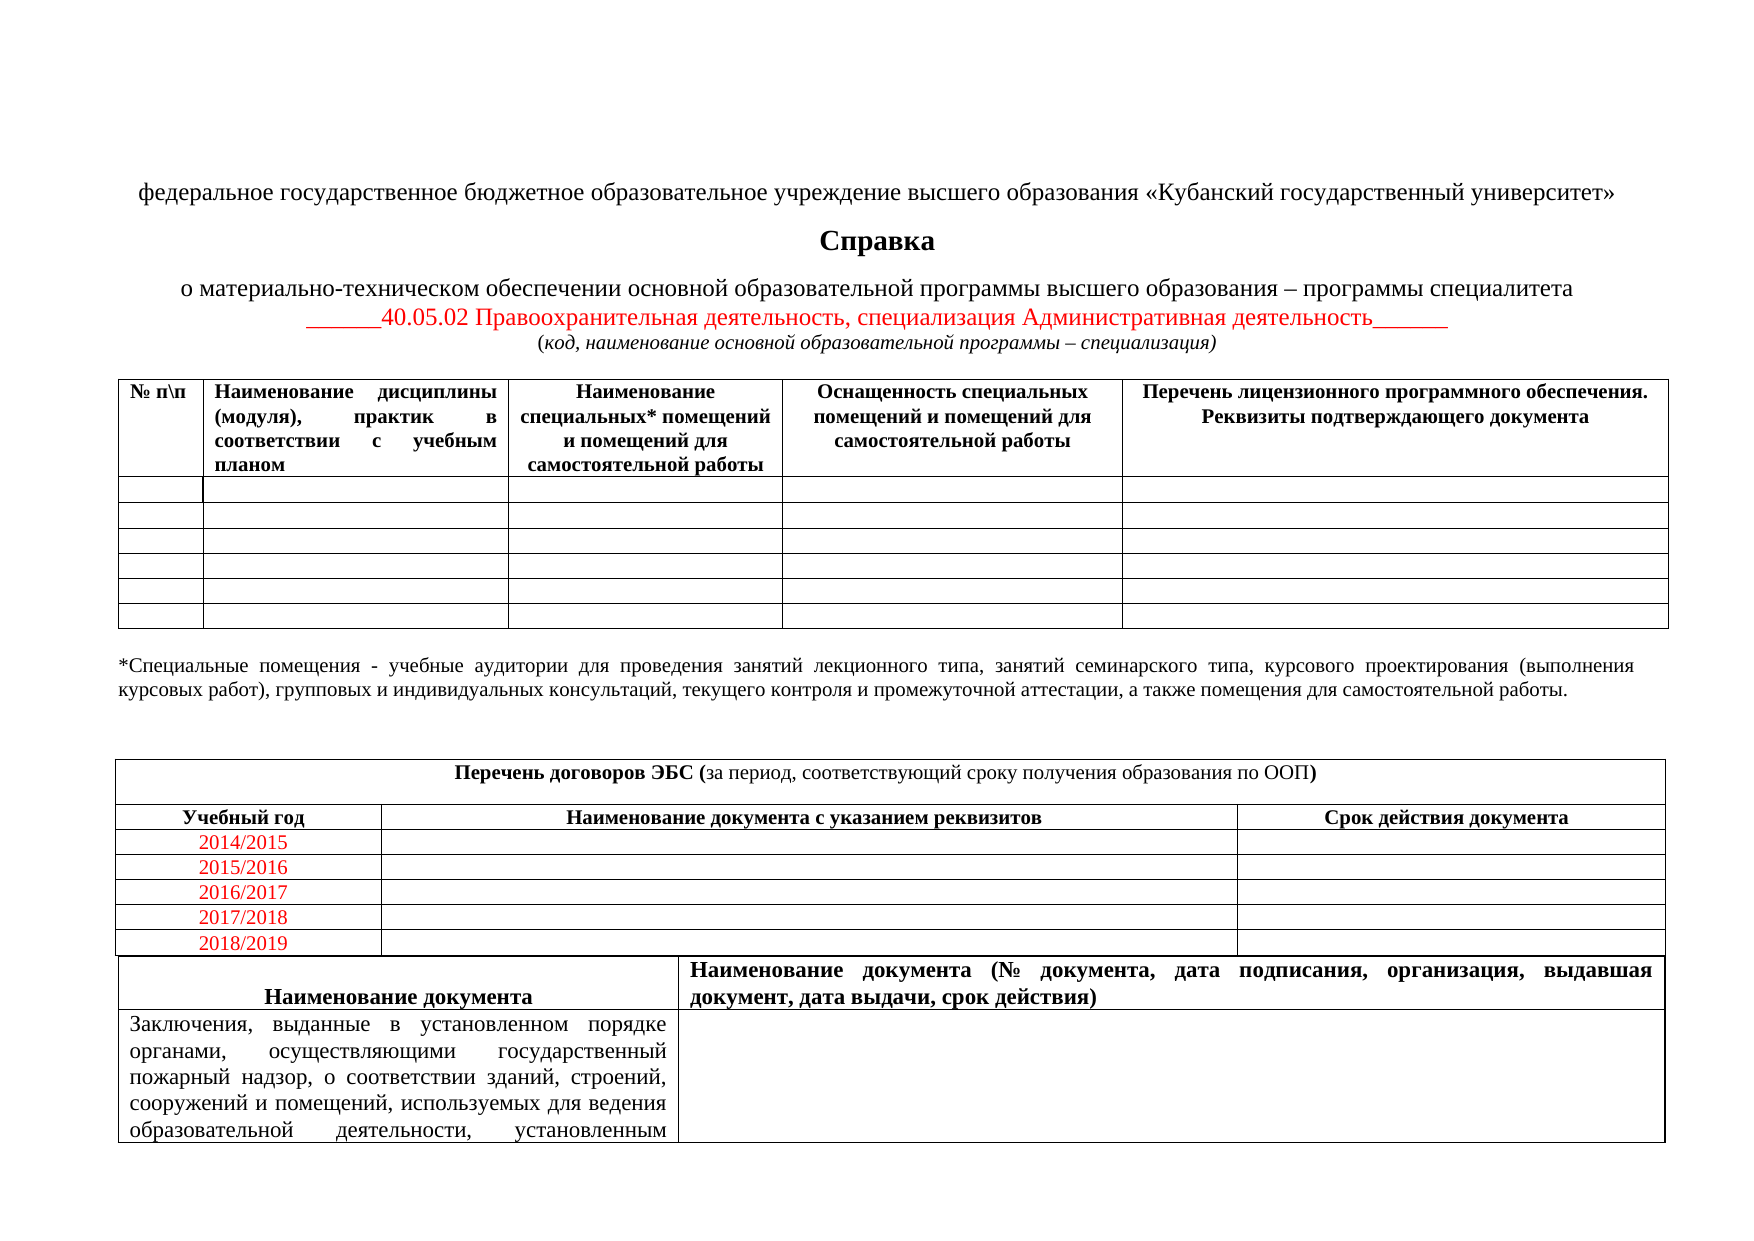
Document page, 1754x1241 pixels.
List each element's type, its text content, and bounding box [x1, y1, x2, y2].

table_cell [204, 477, 508, 502]
table_cell [1123, 503, 1668, 527]
table_cell [783, 604, 1122, 628]
table_cell [382, 830, 1237, 854]
table_cell [1238, 905, 1665, 929]
table_cell [382, 930, 1237, 954]
table_cell 2016/2017 [116, 880, 381, 904]
table_cell [509, 579, 782, 603]
table_cell [119, 529, 203, 552]
table_cell [509, 503, 782, 527]
table_cell [382, 905, 1237, 929]
table_cell [119, 503, 203, 527]
table_cell [509, 529, 782, 552]
text федеральное государственное бюджетное образовательное учреждение высшего образования «Кубанский государственный университет» [118, 177, 1636, 206]
table_cell [382, 855, 1237, 879]
table_cell [119, 554, 203, 578]
table_cell [783, 477, 1122, 502]
table_cell [1238, 930, 1665, 954]
table_cell [1123, 529, 1668, 552]
table_cell [1238, 830, 1665, 854]
table_cell [783, 503, 1122, 527]
table_cell Учебный год [116, 805, 381, 829]
table_cell [204, 579, 508, 603]
table_cell [1123, 604, 1668, 628]
table_header Наименование документа [119, 957, 678, 1009]
table_cell [204, 554, 508, 578]
table_cell [1123, 554, 1668, 578]
table_cell [1238, 880, 1665, 904]
table_cell [119, 477, 202, 502]
table_cell [509, 604, 782, 628]
text ______40.05.02 Правоохранительная деятельность, специализация Административная деятельность______ [118, 302, 1636, 330]
text Справка [118, 223, 1636, 256]
table_cell [1238, 855, 1665, 879]
table_cell 2015/2016 [116, 855, 381, 879]
table_cell [783, 529, 1122, 552]
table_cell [119, 1010, 678, 1142]
table_header Перечень лицензионного программного обеспечения. Реквизиты подтверждающего документа [1123, 380, 1668, 476]
text *Специальные помещения - учебные аудитории для проведения занятий лекционного типа, занятий семинарского типа, курсового проектирования (выполнения курсовых работ), групповых и индивидуальных консультаций, текущего контроля и промежуточной аттестации, а также помещения для самостоятельной работы. [118, 653, 1636, 701]
table_header Оснащенность специальных помещений и помещений для самостоятельной работы [783, 380, 1122, 476]
table_cell [204, 604, 508, 628]
table_cell Наименование документа с указанием реквизитов [382, 805, 1237, 829]
table_cell [783, 554, 1122, 578]
text о материально-техническом обеспечении основной образовательной программы высшего образования – программы специалитета [118, 273, 1636, 302]
table_header Перечень договоров ЭБС (за период, соответствующий сроку получения образования по ООП) [116, 760, 1665, 804]
table_cell [783, 579, 1122, 603]
table_cell 2014/2015 [116, 830, 381, 854]
table_cell [509, 477, 782, 502]
table_header Наименование специальных* помещений и помещений для самостоятельной работы [509, 380, 782, 476]
table_header Наименование документа (№ документа, дата подписания, организация, выдавшая документ, дата выдачи, срок действия) [679, 957, 1664, 1009]
table_cell [119, 579, 203, 603]
table_cell [204, 529, 508, 552]
table_header Наименование дисциплины (модуля), практик в соответствии с учебным планом [204, 380, 508, 476]
table_header № п\п [119, 380, 203, 476]
table_cell Срок действия документа [1238, 805, 1665, 829]
table_cell [382, 880, 1237, 904]
table_cell [679, 1010, 1664, 1142]
text (код, наименование основной образовательной программы – специализация) [118, 330, 1636, 354]
table_cell [1123, 477, 1668, 502]
table_cell [204, 503, 508, 527]
table_cell 2017/2018 [116, 905, 381, 929]
table_cell [509, 554, 782, 578]
table_cell 2018/2019 [116, 930, 381, 954]
table_cell [119, 604, 203, 628]
table_cell [1123, 579, 1668, 603]
